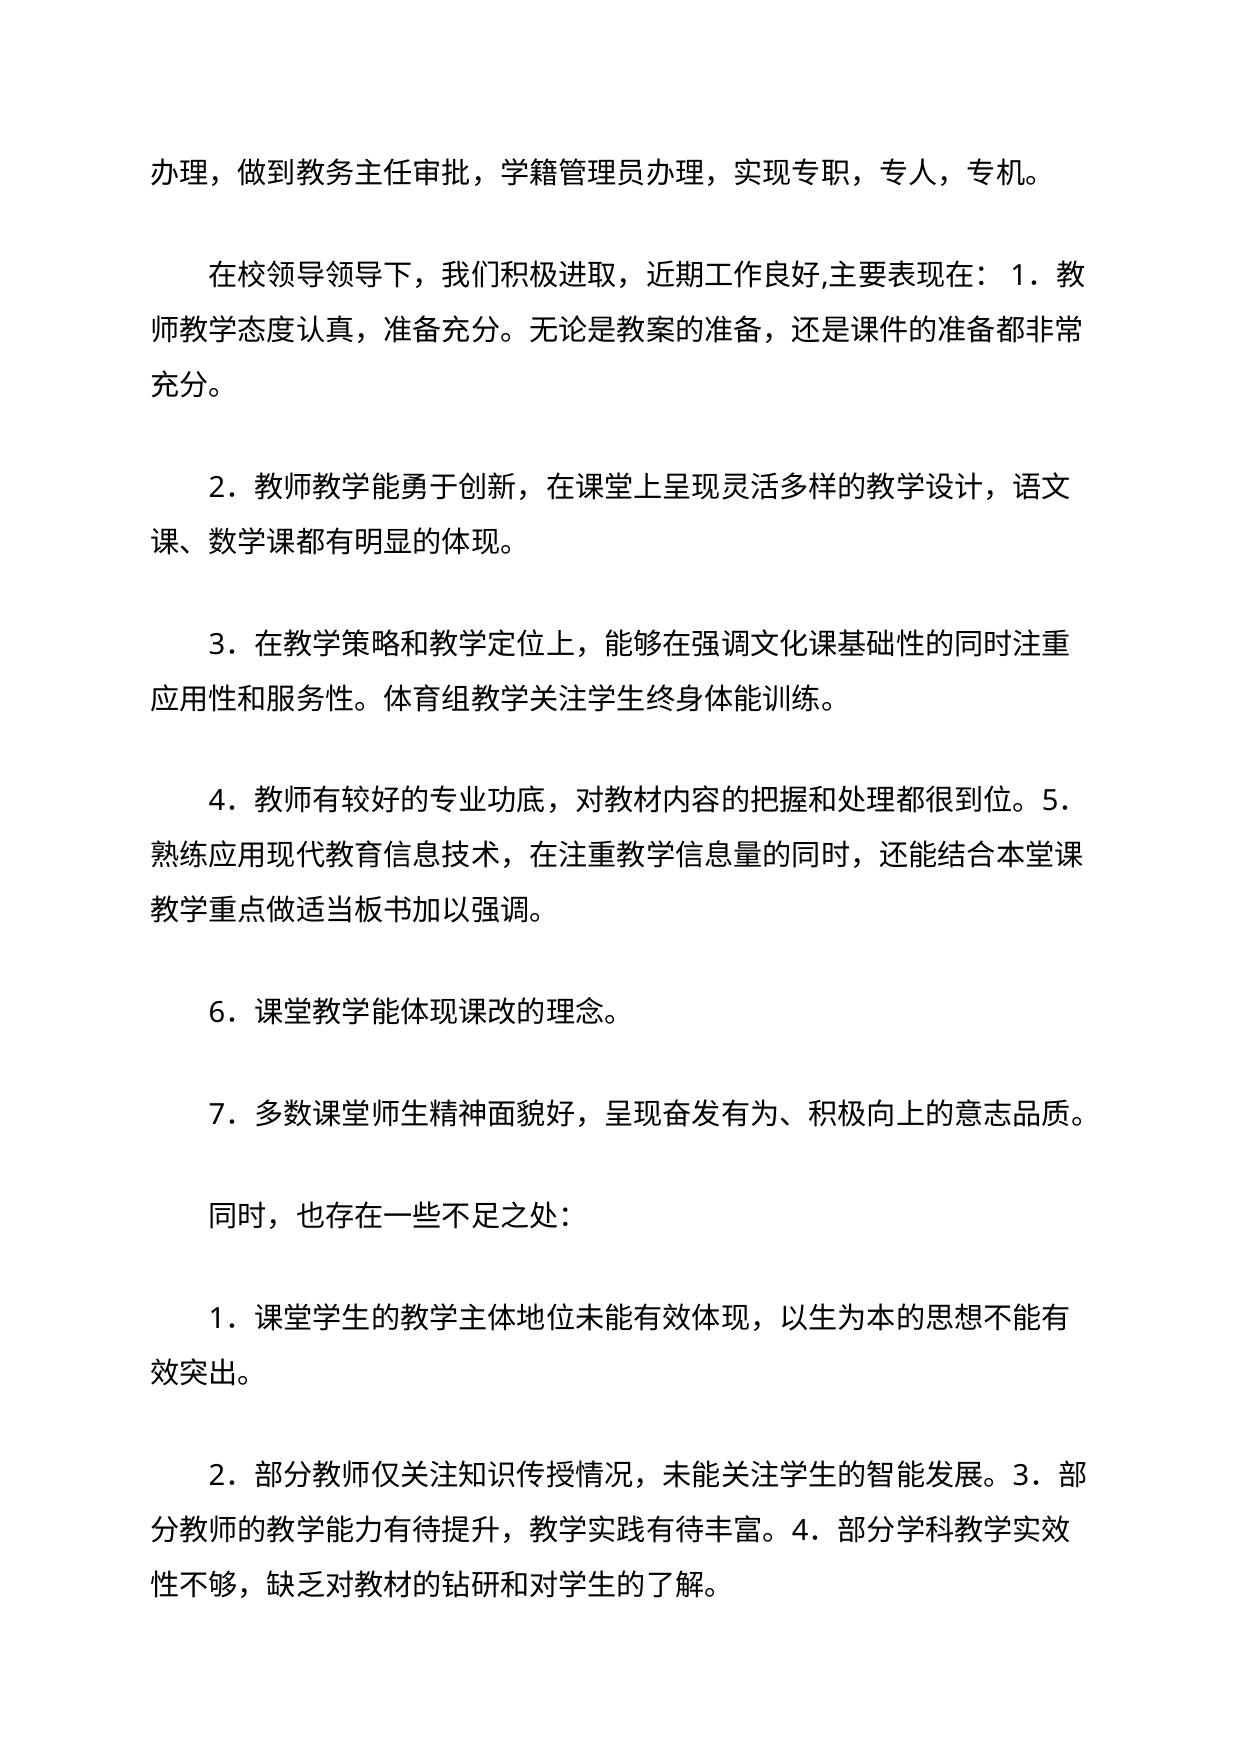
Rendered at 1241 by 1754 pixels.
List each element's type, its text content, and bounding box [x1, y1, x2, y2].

text 在校领导领导下，我们积极进取，近期工作良好,主要表现在： 1．教师教学态度认真，准备充分。无论是教案的准备，还是课件的准备都非常充分。 [150, 252, 1090, 404]
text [150, 150, 1090, 192]
text 2．教师教学能勇于创新，在课堂上呈现灵活多样的教学设计，语文课、数学课都有明显的体现。 [150, 463, 1090, 561]
text 同时，也存在一些不足之处： [150, 1193, 1090, 1235]
text 1．课堂学生的教学主体地位未能有效体现，以生为本的思想不能有效突出。 [150, 1294, 1090, 1392]
text 4．教师有较好的专业功底，对教材内容的把握和处理都很到位。5．熟练应用现代教育信息技术，在注重教学信息量的同时，还能结合本堂课教学重点做适当板书加以强调。 [150, 777, 1090, 929]
text 3．在教学策略和教学定位上，能够在强调文化课基础性的同时注重应用性和服务性。体育组教学关注学生终身体能训练。 [150, 620, 1090, 717]
text 6．课堂教学能体现课改的理念。 [150, 989, 1090, 1031]
text 2．部分教师仅关注知识传授情况，未能关注学生的智能发展。3．部分教师的教学能力有待提升，教学实践有待丰富。4．部分学科教学实效性不够，缺乏对教材的钻研和对学生的了解。 [150, 1451, 1090, 1603]
text 7．多数课堂师生精神面貌好，呈现奋发有为、积极向上的意志品质。 [150, 1091, 1090, 1133]
